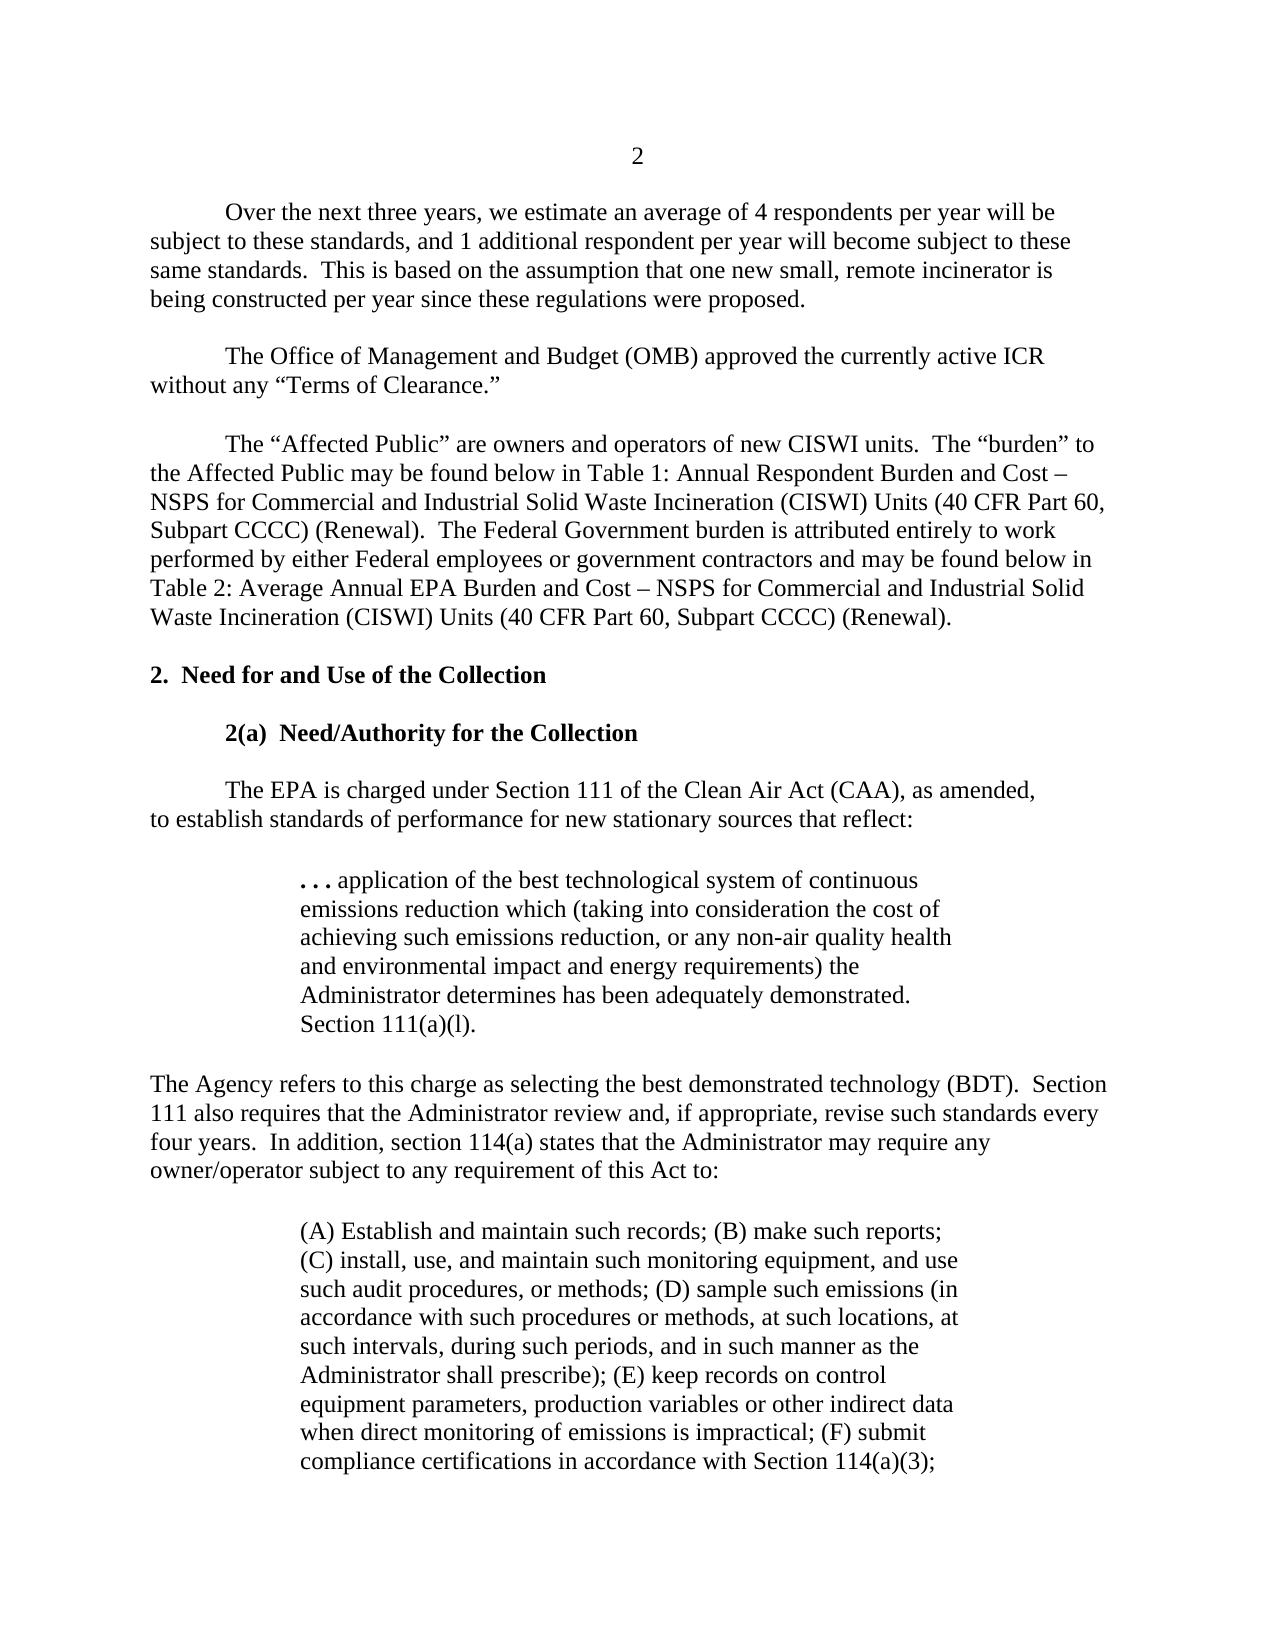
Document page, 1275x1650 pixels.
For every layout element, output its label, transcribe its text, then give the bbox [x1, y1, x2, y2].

text The Agency refers to this charge as selecting the best demonstrated technology (BDT). Section 111 also requires that the Administrator review and, if appropriate, revise such standards every four years. In addition, section 114(a) states that the Administrator may require any owner/operator subject to any requirement of this Act to: [150, 1069, 1125, 1184]
text The “Affected Public” are owners and operators of new CISWI units. The “burden” to the Affected Public may be found below in Table 1: Annual Respondent Burden and Cost – NSPS for Commercial and Industrial Solid Waste Incineration (CISWI) Units (40 CFR Part 60, Subpart CCCC) (Renewal). The Federal Government burden is attributed entirely to work performed by either Federal employees or government contractors and may be found below in Table 2: Average Annual EPA Burden and Cost – NSPS for Commercial and Industrial Solid Waste Incineration (CISWI) Units (40 CFR Part 60, Subpart CCCC) (Renewal). [150, 429, 1125, 630]
text . . . application of the best technological system of continuous emissions reduction which (taking into consideration the cost of achieving such emissions reduction, or any non-air quality health and environmental impact and energy requirements) the Administrator determines has been adequately demonstrated. Section 111(a)(l). [300, 865, 975, 1038]
text 2. Need for and Use of the Collection [150, 661, 1125, 689]
text The Office of Management and Budget (OMB) approved the currently active ICR without any “Terms of Clearance.” [150, 341, 1125, 399]
text Over the next three years, we estimate an average of 4 respondents per year will be subject to these standards, and 1 additional respondent per year will become subject to these same standards. This is based on the assumption that one new small, remote incinerator is being constructed per year since these regulations were proposed. [150, 198, 1125, 312]
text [300, 1216, 975, 1475]
text The EPA is charged under Section 111 of the Clean Air Act (CAA), as amended, to establish standards of performance for new stationary sources that reflect: [150, 776, 1125, 833]
text 2(a) Need/Authority for the Collection [150, 718, 1125, 747]
